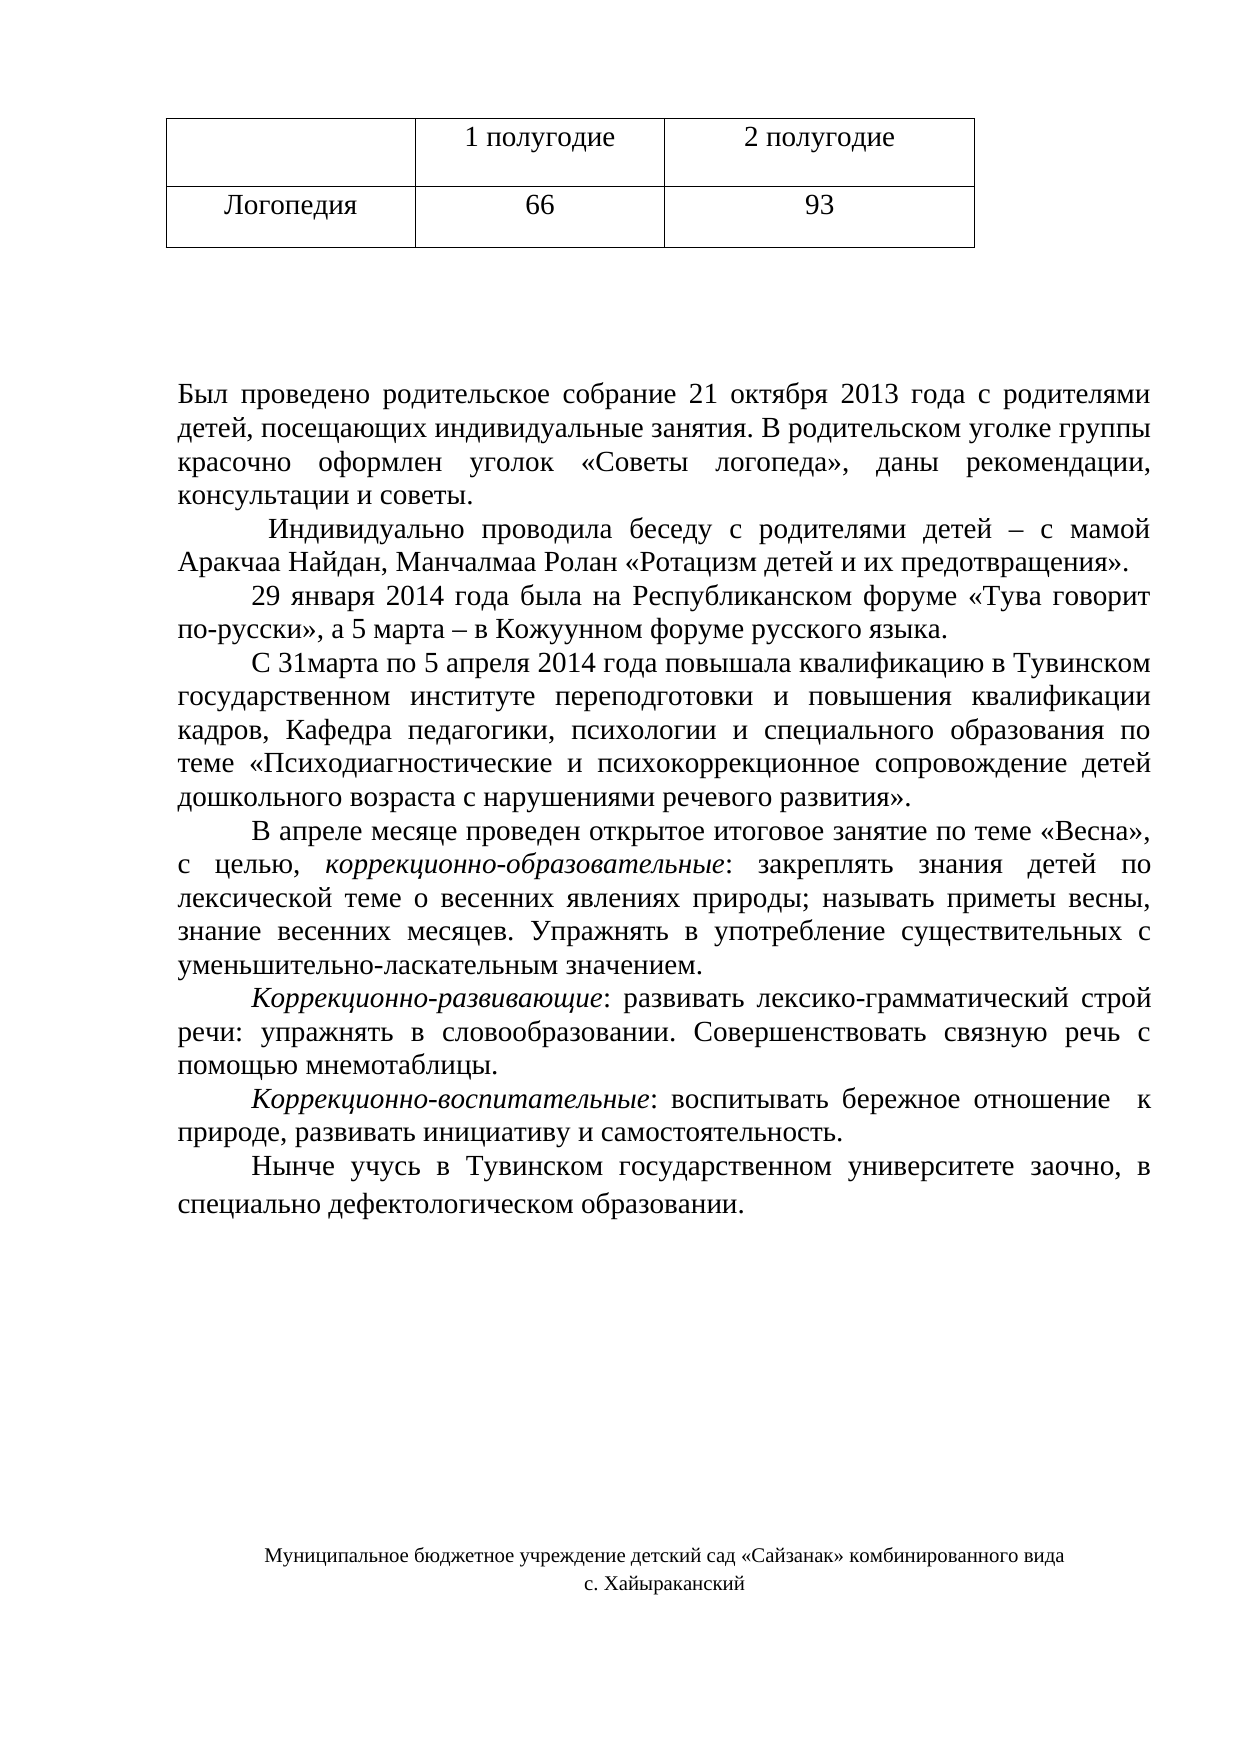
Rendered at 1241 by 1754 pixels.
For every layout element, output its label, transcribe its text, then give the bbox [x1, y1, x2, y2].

text Нынче учусь в Тувинском государственном университете заочно, в специально дефектологическом образовании. [177, 1148, 1152, 1220]
text Коррекционно-развивающие: развивать лексико-грамматический строй речи: упражнять в словообразовании. Совершенствовать связную речь с помощью мнемотаблицы. [177, 980, 1152, 1081]
text Индивидуально проводила беседу с родителями детей – с мамой Аракчаа Найдан, Манчалмаа Ролан «Ротацизм детей и их предотвращения». [177, 511, 1152, 578]
text Был проведено родительское собрание 21 октября 2013 года с родителями детей, посещающих индивидуальные занятия. В родительском уголке группы красочно оформлен уголок «Советы логопеда», даны рекомендации, консультации и советы. [177, 377, 1152, 511]
table_cell Логопедия [167, 187, 415, 247]
text Муниципальное бюджетное учреждение детский сад «Сайзанак» комбинированного вида [177, 1543, 1152, 1567]
text Коррекционно-воспитательные: воспитывать бережное отношение к природе, развивать инициативу и самостоятельность. [177, 1081, 1152, 1148]
text 29 января 2014 года была на Республиканском форуме «Тува говорит по-русски», а 5 марта – в Кожуунном форуме русского языка. [177, 578, 1152, 645]
text В апреле месяце проведен открытое итоговое занятие по теме «Весна», с целью, коррекционно-образовательные: закреплять знания детей по лексической теме о весенних явлениях природы; называть приметы весны, знание весенних месяцев. Упражнять в употребление существительных с уменьшительно-ласкательным значением. [177, 813, 1152, 980]
table_header 2 полугодие [665, 119, 974, 186]
text С 31марта по 5 апреля 2014 года повышала квалификацию в Тувинском государственном институте переподготовки и повышения квалификации кадров, Кафедра педагогики, психологии и специального образования по теме «Психодиагностические и психокоррекционное сопровождение детей дошкольного возраста с нарушениями речевого развития». [177, 645, 1152, 813]
text с. Хайыраканский [177, 1571, 1152, 1594]
table_header [167, 119, 415, 186]
table_cell 93 [665, 187, 974, 247]
table_cell 66 [416, 187, 664, 247]
table_header 1 полугодие [416, 119, 664, 186]
